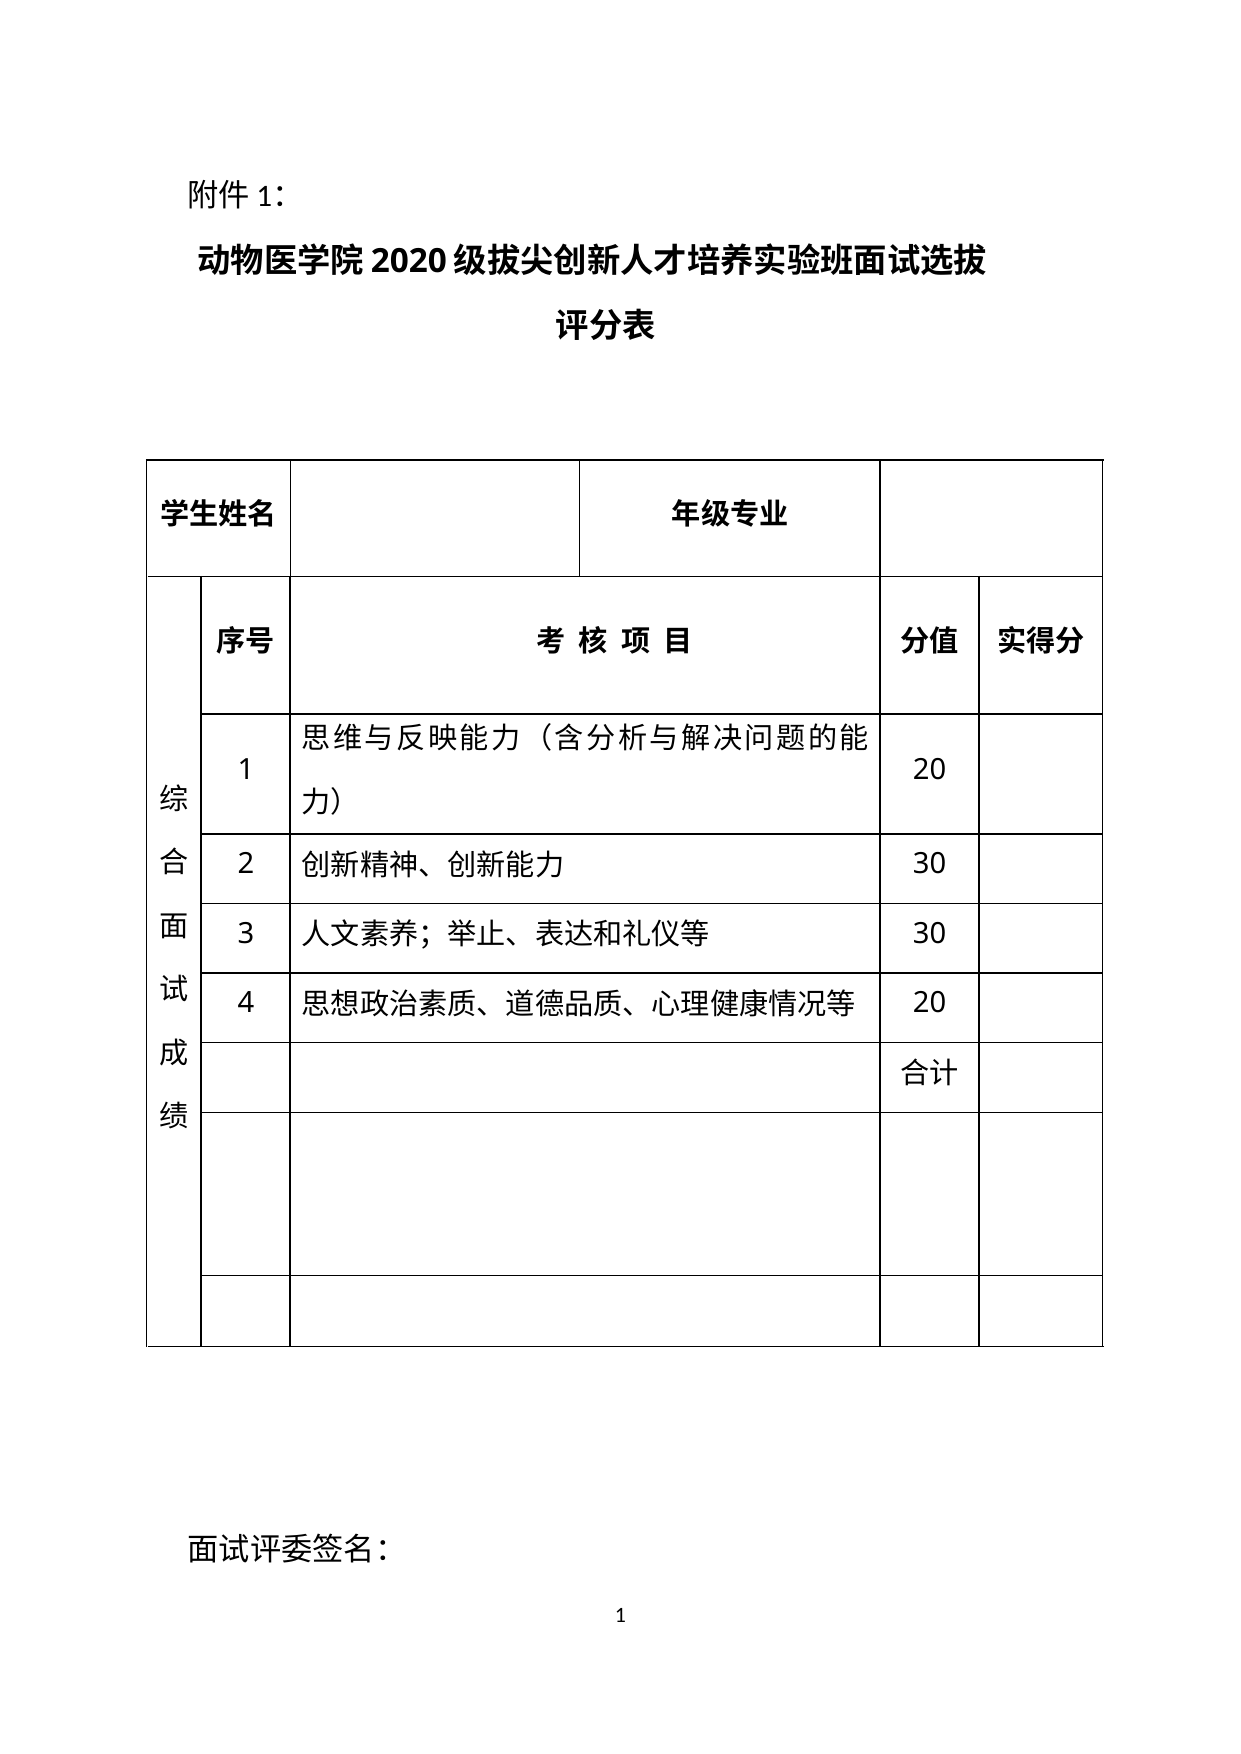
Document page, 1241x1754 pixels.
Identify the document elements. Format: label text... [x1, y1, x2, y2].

table_cell 序号 [202, 577, 289, 713]
table_header [291, 461, 579, 576]
table_cell [980, 974, 1102, 1042]
table_header 年级专业 [580, 461, 879, 576]
table_cell [202, 1113, 289, 1274]
table_cell [980, 904, 1102, 972]
table_cell 30 [881, 835, 978, 903]
list 动物医学院2020级拔尖创新人才培养实验班面试选拔 [187, 226, 1053, 291]
table_cell 30 [881, 904, 978, 972]
table_cell [980, 835, 1102, 903]
list 评分表 [187, 291, 1053, 356]
table_cell 思想政治素质、道德品质、心理健康情况等 [291, 974, 879, 1042]
table_cell 创新精神、创新能力 [291, 835, 879, 903]
table_cell [980, 1043, 1102, 1111]
table_header [881, 461, 1102, 576]
list 附件1： [187, 161, 1053, 226]
table_cell [980, 1113, 1102, 1274]
table_cell [291, 1276, 879, 1346]
table_header 学生姓名 [147, 461, 290, 576]
table_cell [881, 1276, 978, 1346]
table_cell 实得分 [980, 577, 1102, 713]
table_cell [291, 1043, 879, 1111]
table_cell 合计 [881, 1043, 978, 1111]
text 面试评委签名： [187, 1514, 1053, 1579]
table_cell 人文素养；举止、表达和礼仪等 [291, 904, 879, 972]
table_cell 20 [881, 715, 978, 833]
table_cell 考 核 项 目 [291, 577, 879, 713]
table_cell [202, 1043, 289, 1111]
table_cell 思维与反映能力（含分析与解决问题的能力） [291, 715, 879, 833]
table_cell 综 合面 试 成 绩 [147, 577, 200, 1346]
table_cell 1 [202, 715, 289, 833]
table_cell [980, 1276, 1102, 1346]
table_cell 20 [881, 974, 978, 1042]
table_cell [202, 1276, 289, 1346]
table_cell 2 [202, 835, 289, 903]
table_cell 3 [202, 904, 289, 972]
table_cell [980, 715, 1102, 833]
table_cell 分值 [881, 577, 978, 713]
table_cell [291, 1113, 879, 1274]
table_cell [881, 1113, 978, 1274]
table_cell 4 [202, 974, 289, 1042]
